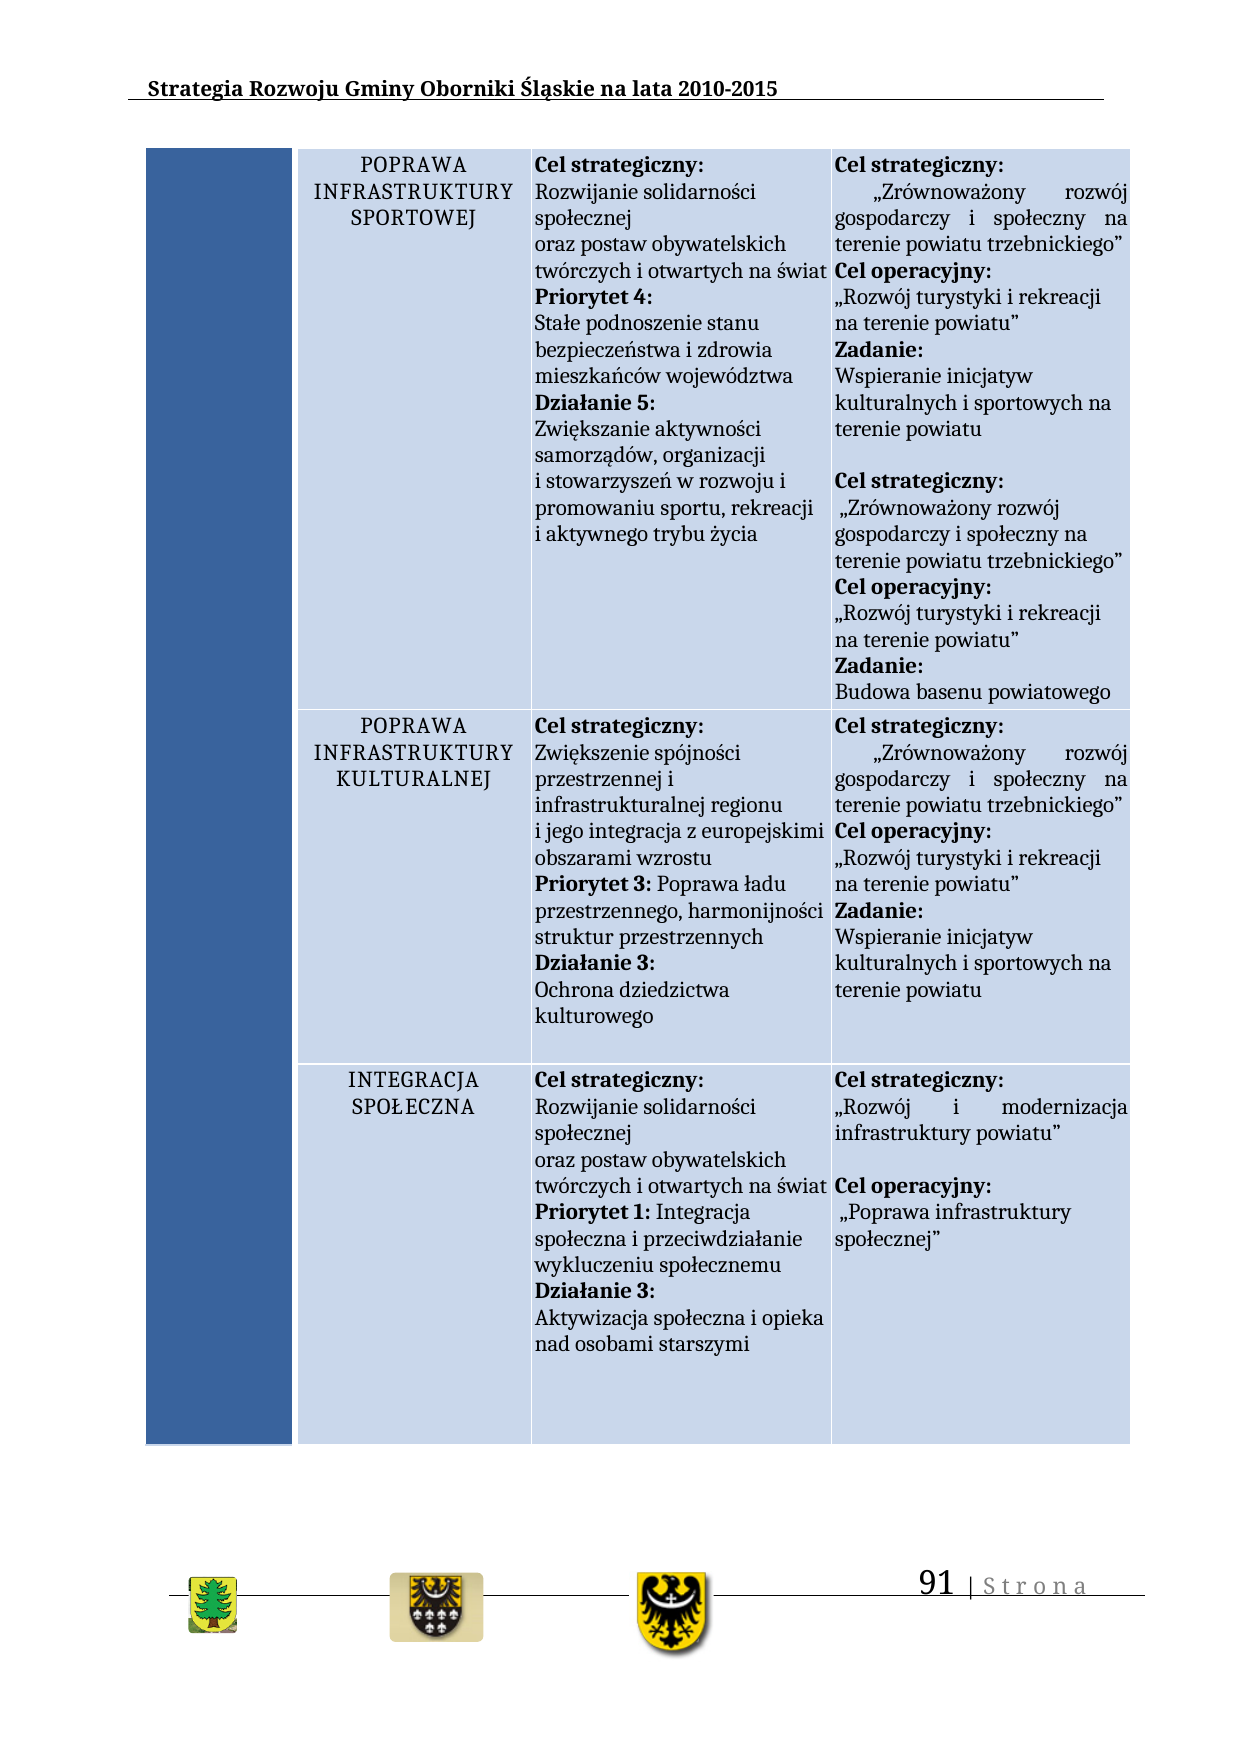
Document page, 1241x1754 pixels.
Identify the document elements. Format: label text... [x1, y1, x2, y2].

picture [389, 1572, 484, 1642]
table_cell Cel strategiczny: Rozwijanie solidarności społecznej oraz postaw obywatelskich twórczych i otwartych na świat Priorytet 4: Stałe podnoszenie stanu bezpieczeństwa i zdrowia mieszkańców województwa Działanie 5: Zwiększanie aktywności samorządów, organizacji i stowarzyszeń w rozwoju i promowaniu sportu, rekreacji i aktywnego trybu życia [532, 149, 831, 708]
table_cell Integracja społeczna [298, 1065, 531, 1444]
picture [629, 1562, 714, 1663]
table_cell Cel strategiczny: „Zrównoważony rozwój gospodarczy i społeczny na terenie powiatu trzebnickiego” Cel operacyjny: „Rozwój turystyki i rekreacji na terenie powiatu” Zadanie: Wspieranie inicjatyw kulturalnych i sportowych na terenie powiatu [832, 710, 1130, 1063]
table_cell Cel strategiczny: „Rozwój i modernizacja infrastruktury powiatu” Cel operacyjny: „Poprawa infrastruktury społecznej” [832, 1065, 1130, 1444]
table_cell Poprawa infrastruktury kulturalnej [298, 710, 531, 1063]
table_cell Poprawa infrastruktury sportowej [298, 149, 531, 708]
picture [188, 1576, 237, 1634]
table_cell Cel strategiczny: Rozwijanie solidarności społecznej oraz postaw obywatelskich twórczych i otwartych na świat Priorytet 1: Integracja społeczna i przeciwdziałanie wykluczeniu społecznemu Działanie 3: Aktywizacja społeczna i opieka nad osobami starszymi [532, 1065, 831, 1444]
table_cell Cel strategiczny: „Zrównoważony rozwój gospodarczy i społeczny na terenie powiatu trzebnickiego” Cel operacyjny: „Rozwój turystyki i rekreacji na terenie powiatu” Zadanie: Wspieranie inicjatyw kulturalnych i sportowych na terenie powiatu Cel strategiczny: „Zrównoważony rozwój gospodarczy i społeczny na terenie powiatu trzebnickiego” Cel operacyjny: „Rozwój turystyki i rekreacji na terenie powiatu” Zadanie: Budowa basenu powiatowego [832, 149, 1130, 708]
table_cell Cel strategiczny: Zwiększenie spójności przestrzennej i infrastrukturalnej regionu i jego integracja z europejskimi obszarami wzrostu Priorytet 3: Poprawa ładu przestrzennego, harmonijności struktur przestrzennych Działanie 3: Ochrona dziedzictwa kulturowego [532, 710, 831, 1063]
